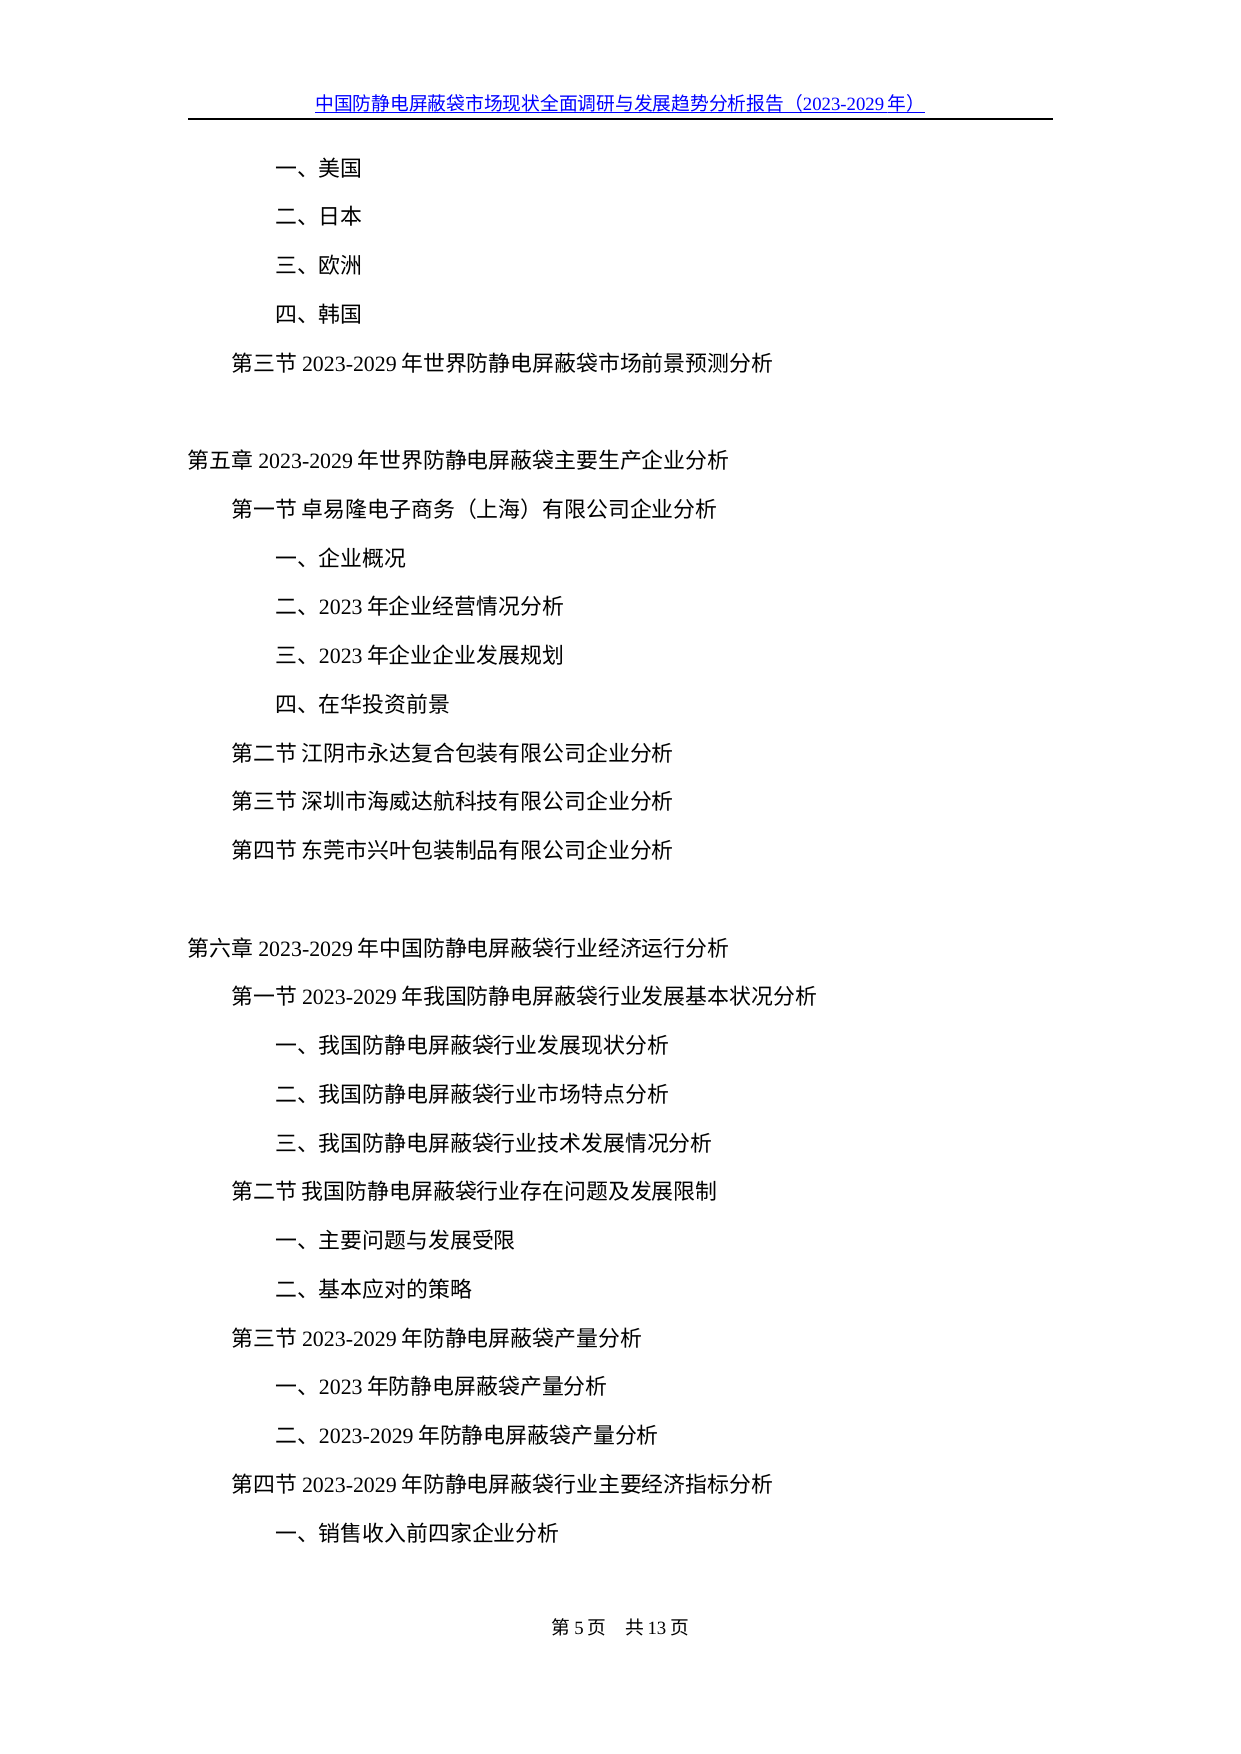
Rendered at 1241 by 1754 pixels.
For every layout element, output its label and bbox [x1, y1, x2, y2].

text [187, 150, 1053, 1548]
